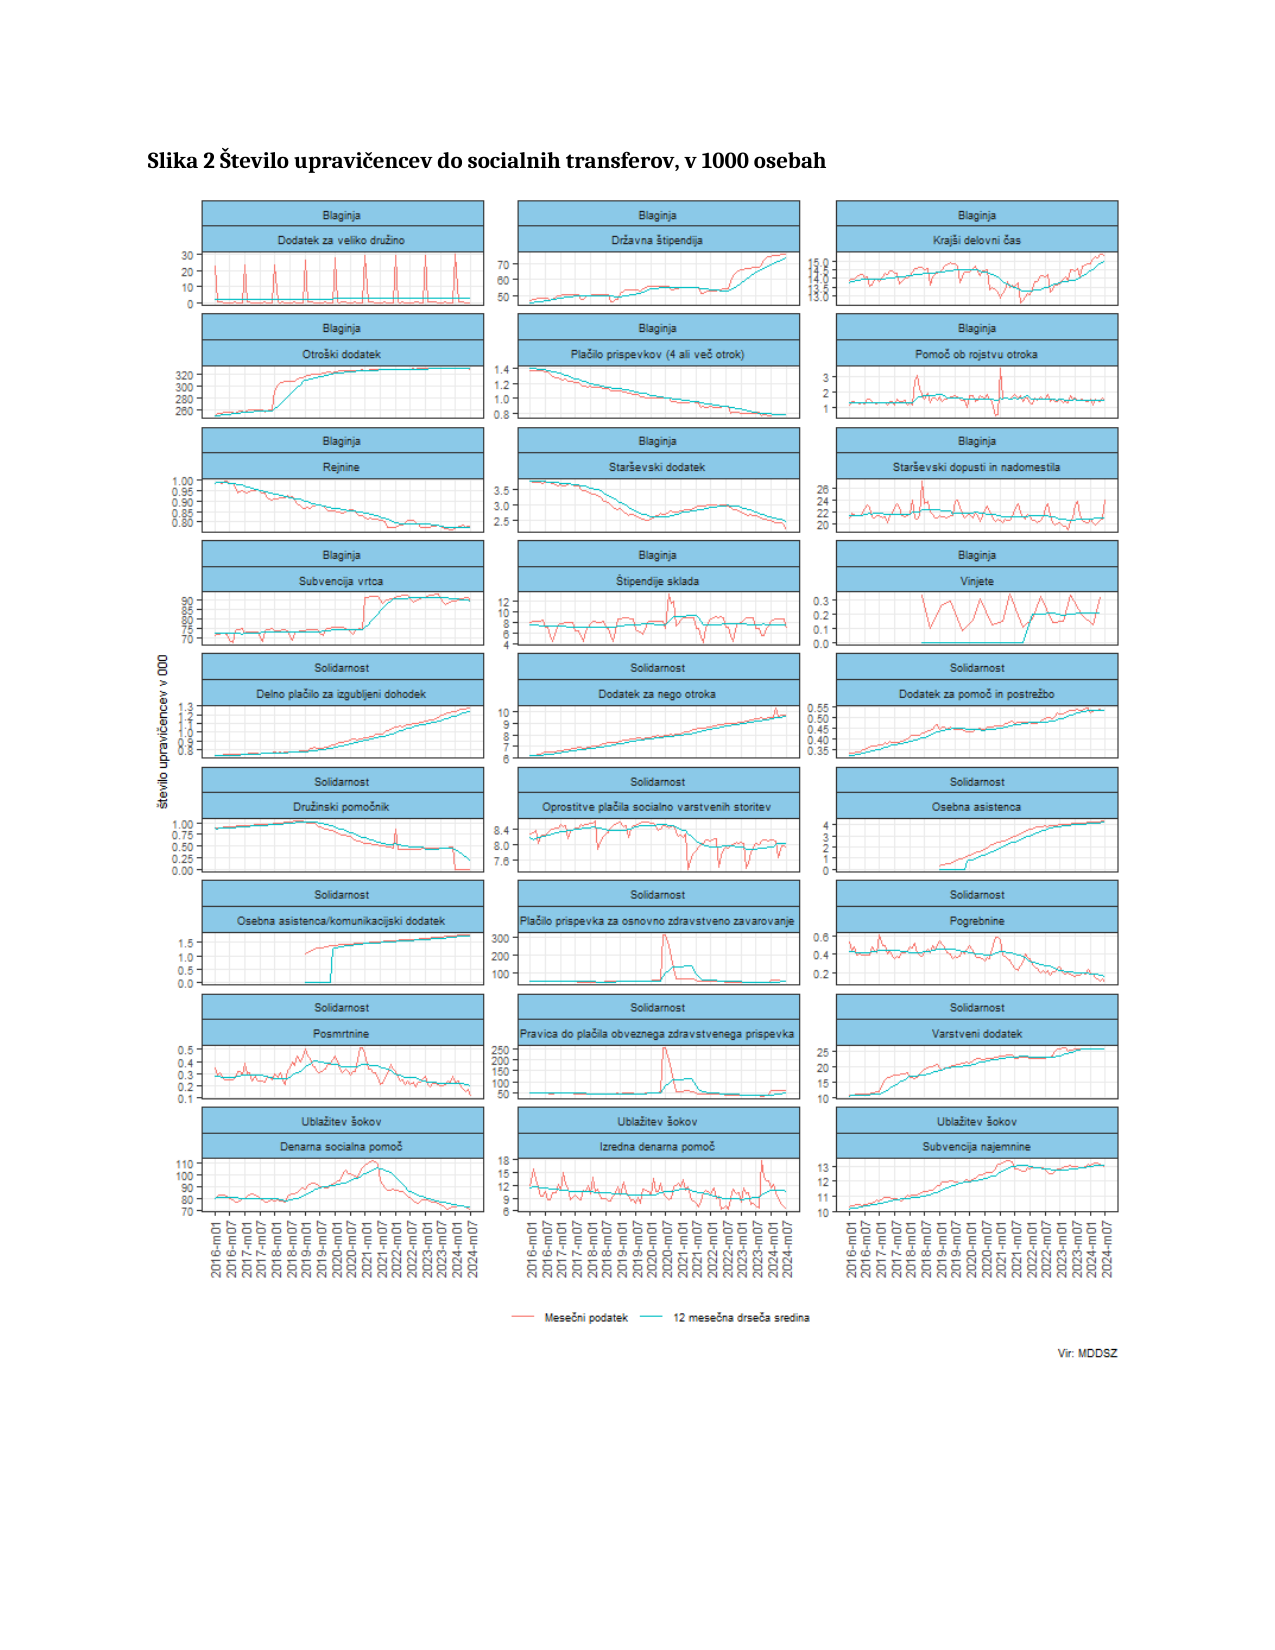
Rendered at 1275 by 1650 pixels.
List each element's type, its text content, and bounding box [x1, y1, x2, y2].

picture [147, 192, 1127, 1368]
text Slika 2 Število upravičencev do socialnih transferov, v 1000 osebah [148, 148, 1127, 174]
